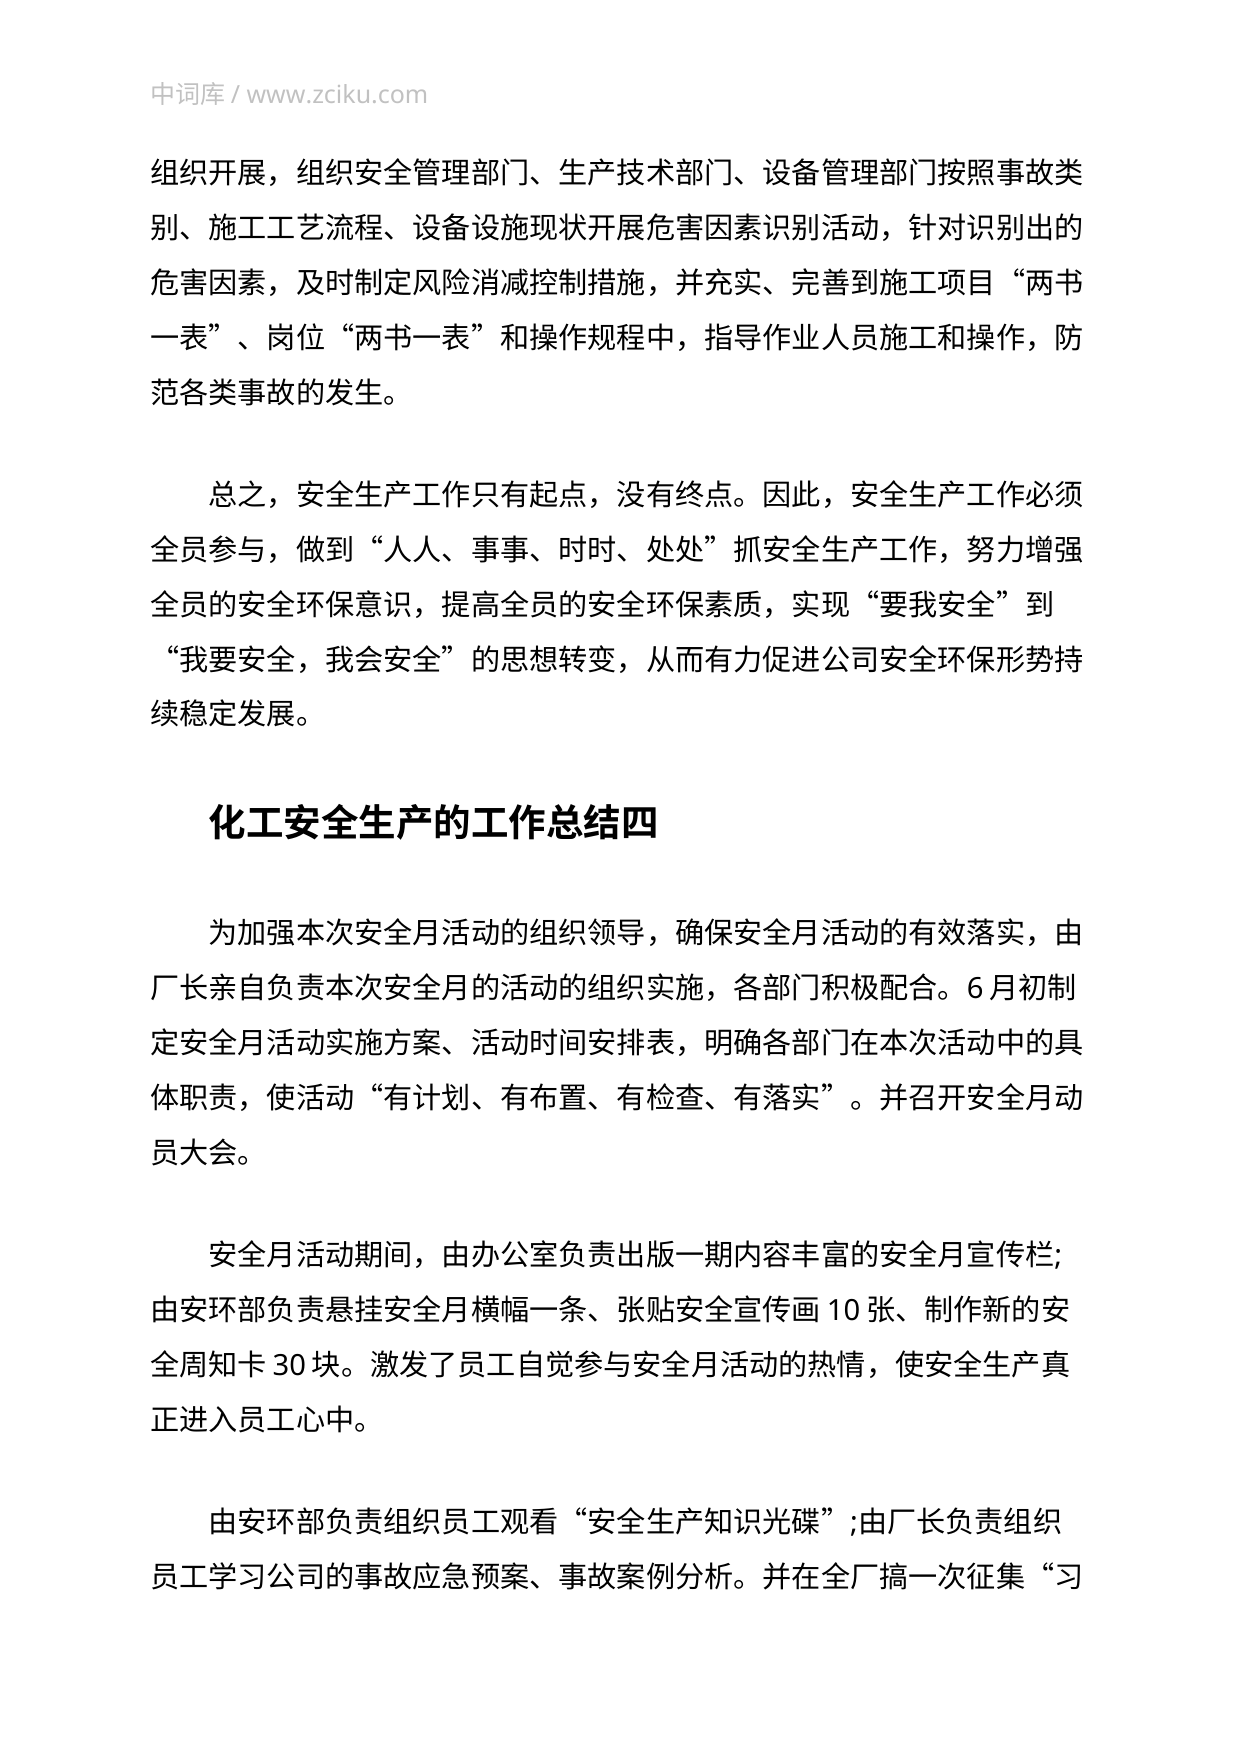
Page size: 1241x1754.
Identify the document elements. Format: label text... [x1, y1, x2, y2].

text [150, 1498, 1090, 1596]
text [150, 150, 1090, 412]
text 安全月活动期间，由办公室负责出版一期内容丰富的安全月宣传栏;由安环部负责悬挂安全月横幅一条、张贴安全宣传画10张、制作新的安全周知卡30块。激发了员工自觉参与安全月活动的热情，使安全生产真正进入员工心中。 [150, 1232, 1090, 1439]
text 化工安全生产的工作总结四 [150, 793, 1090, 847]
text 为加强本次安全月活动的组织领导，确保安全月活动的有效落实，由厂长亲自负责本次安全月的活动的组织实施，各部门积极配合。6月初制定安全月活动实施方案、活动时间安排表，明确各部门在本次活动中的具体职责，使活动“有计划、有布置、有检查、有落实”。并召开安全月动员大会。 [150, 910, 1090, 1172]
text 总之，安全生产工作只有起点，没有终点。因此，安全生产工作必须全员参与，做到“人人、事事、时时、处处”抓安全生产工作，努力增强全员的安全环保意识，提高全员的安全环保素质，实现“要我安全”到“我要安全，我会安全”的思想转变，从而有力促进公司安全环保形势持续稳定发展。 [150, 471, 1090, 733]
